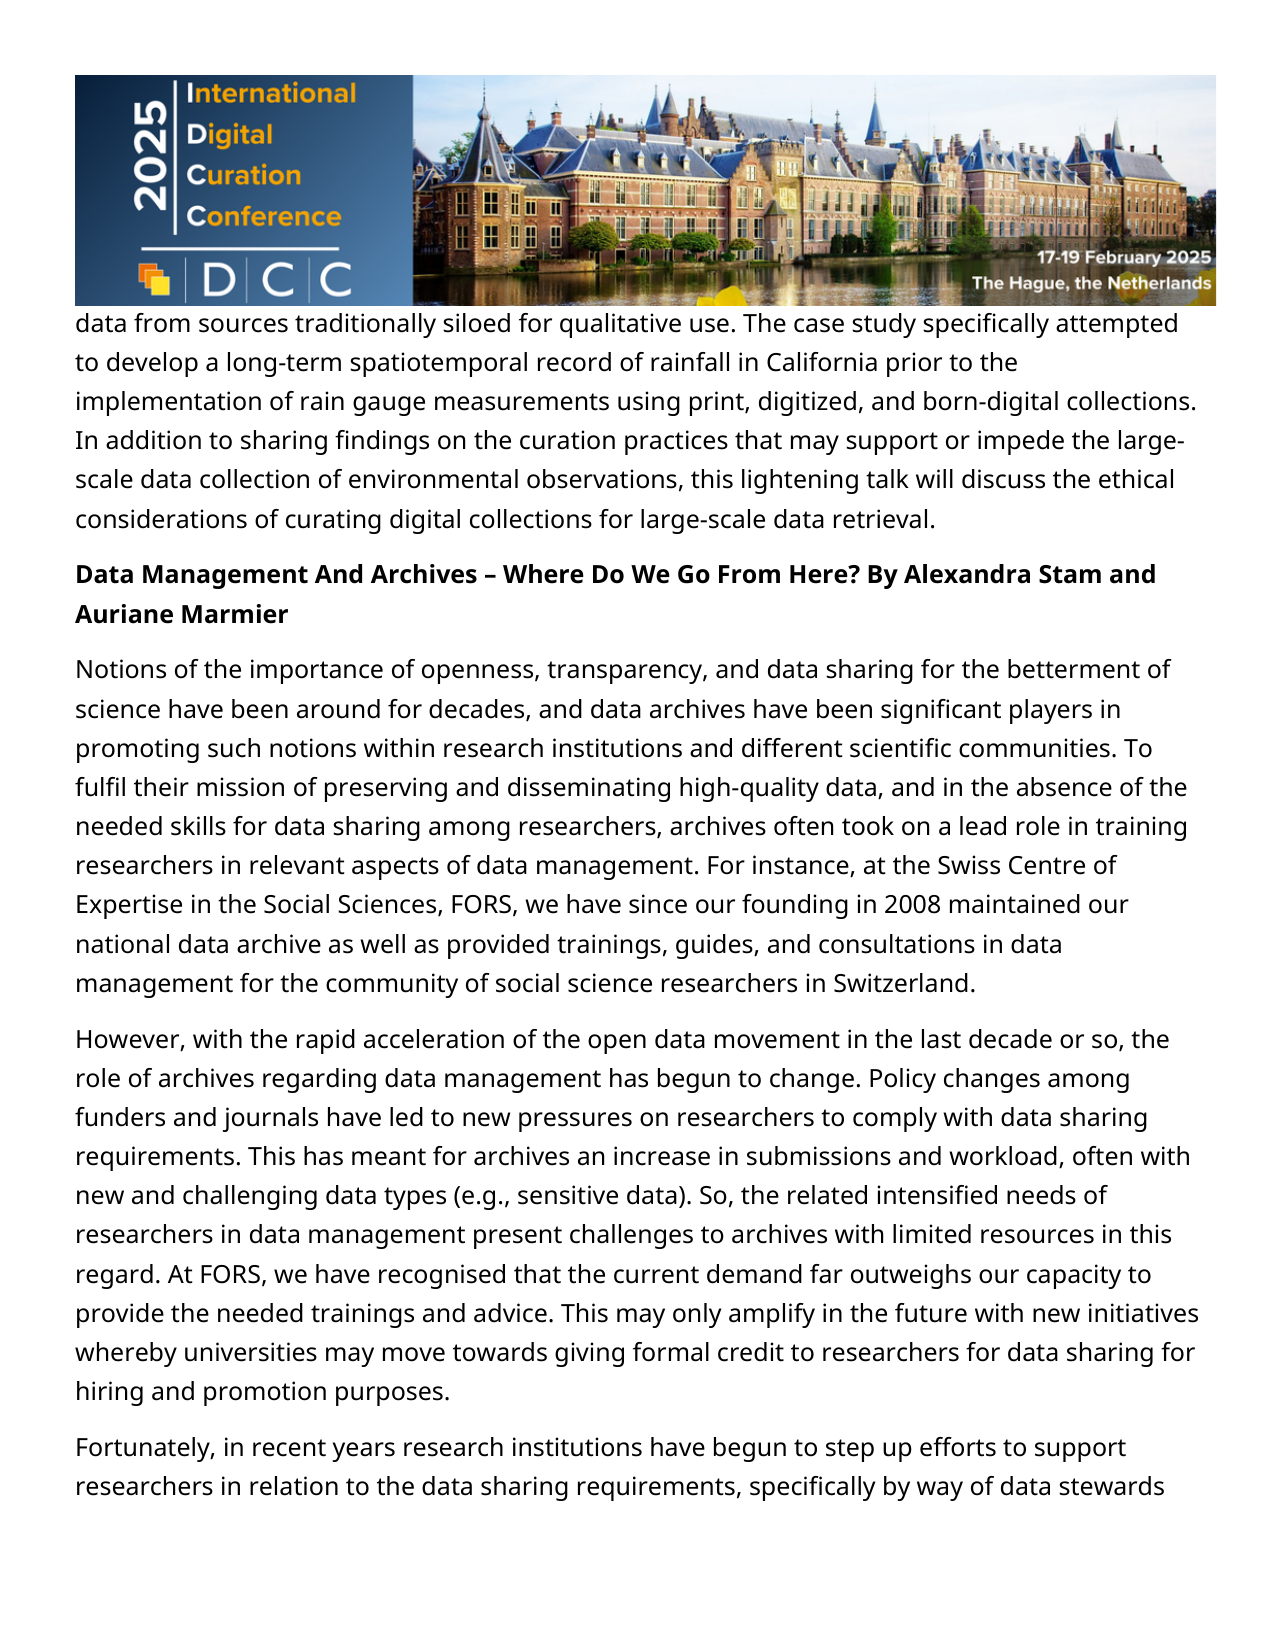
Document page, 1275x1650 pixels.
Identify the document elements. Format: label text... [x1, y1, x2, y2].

picture [75, 75, 1217, 306]
text However, with the rapid acceleration of the open data movement in the last decade or so, the role of archives regarding data management has begun to change. Policy changes among funders and journals have led to new pressures on researchers to comply with data sharing requirements. This has meant for archives an increase in submissions and workload, often with new and challenging data types (e.g., sensitive data). So, the related intensified needs of researchers in data management present challenges to archives with limited resources in this regard. At FORS, we have recognised that the current demand far outweighs our capacity to provide the needed trainings and advice. This may only amplify in the future with new initiatives whereby universities may move towards giving formal credit to researchers for data sharing for hiring and promotion purposes. [75, 1021, 1200, 1408]
text Data Management And Archives – Where Do We Go From Here? By Alexandra Stam and Auriane Marmier [75, 557, 1200, 630]
text Notions of the importance of openness, transparency, and data sharing for the betterment of science have been around for decades, and data archives have been significant players in promoting such notions within research institutions and different scientific communities. To fulfil their mission of preserving and disseminating high-quality data, and in the absence of the needed skills for data sharing among researchers, archives often took on a lead role in training researchers in relevant aspects of data management. For instance, at the Swiss Centre of Expertise in the Social Sciences, FORS, we have since our founding in 2008 maintained our national data archive as well as provided trainings, guides, and consultations in data management for the community of social science researchers in Switzerland. [75, 652, 1200, 999]
